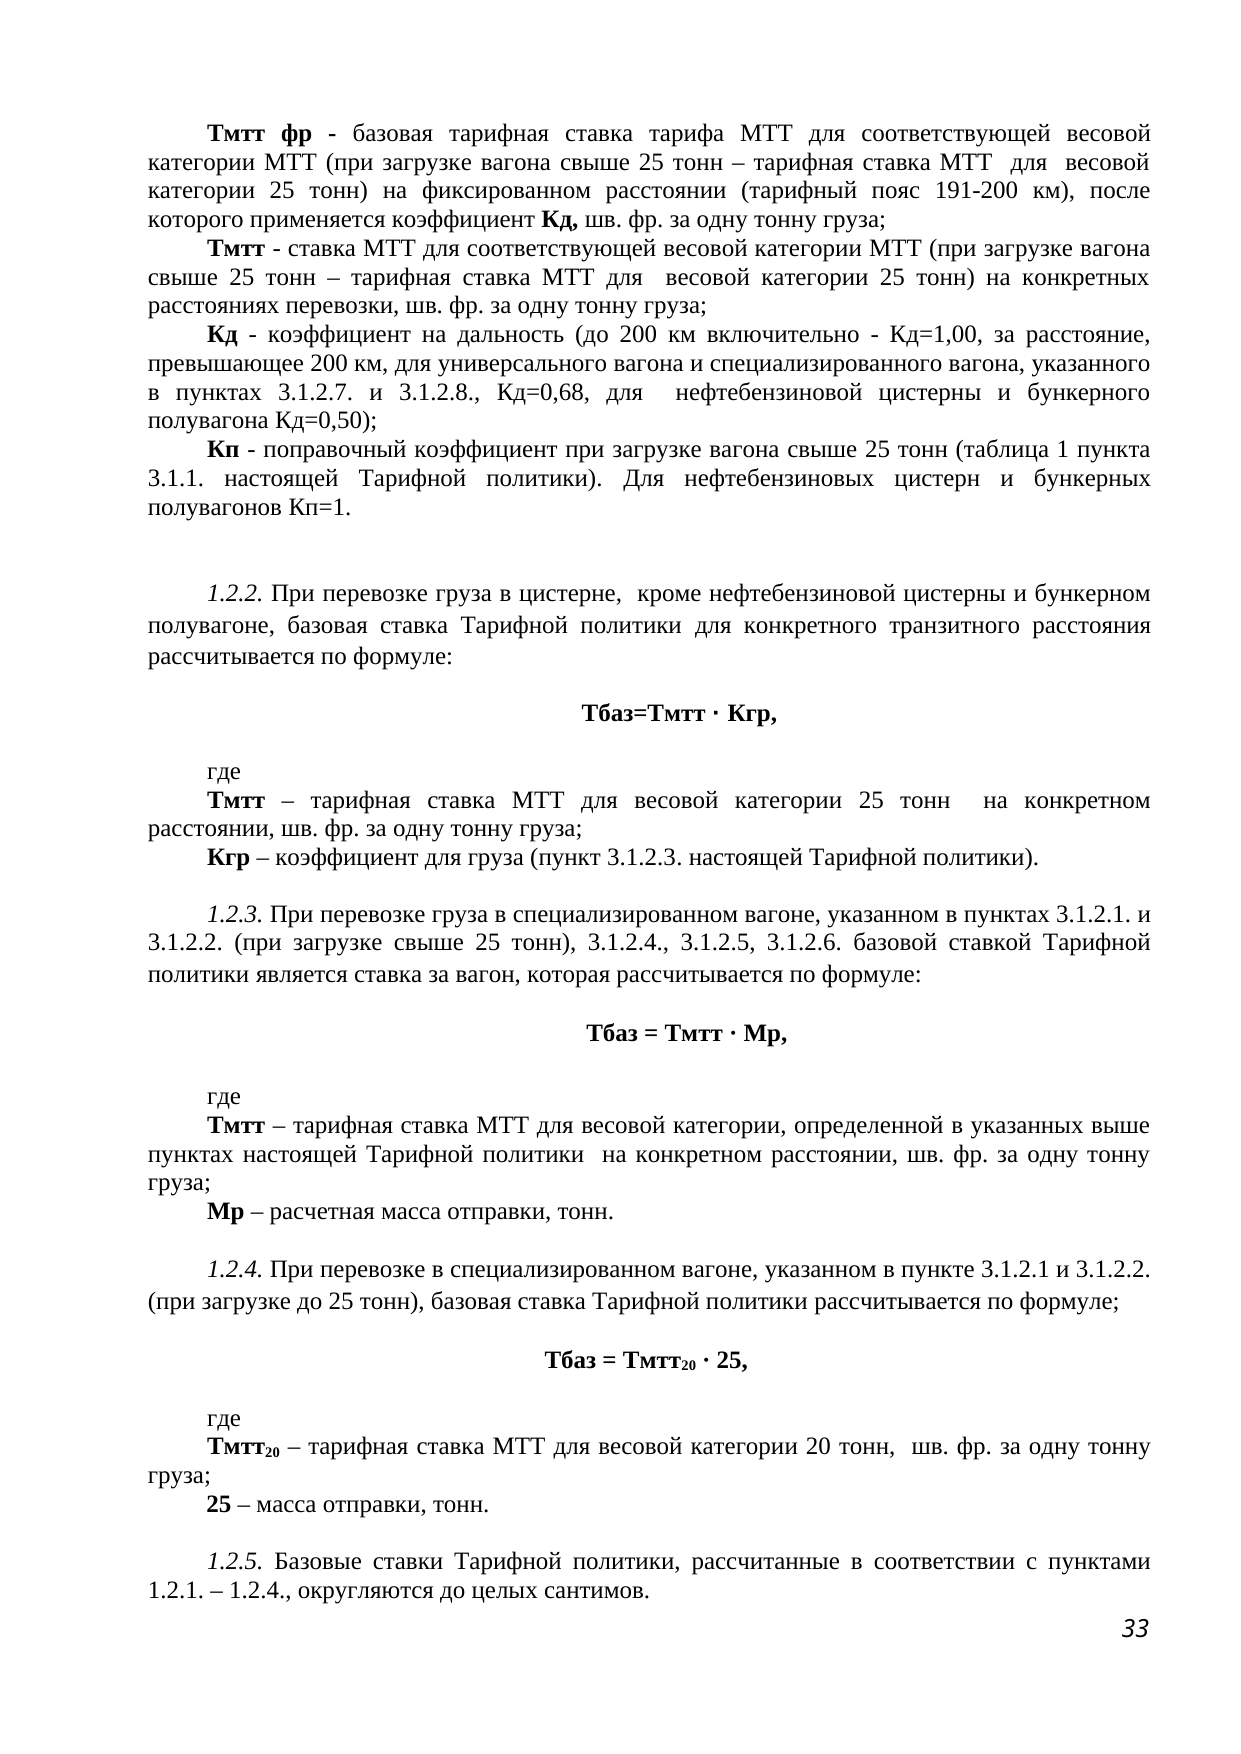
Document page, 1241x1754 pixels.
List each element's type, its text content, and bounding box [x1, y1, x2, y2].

text Кгр – коэффициент для груза (пункт 3.1.2.3. настоящей Тарифной политики). [148, 842, 1152, 871]
text Тмтт фр - базовая тарифная ставка тарифа МТТ для соответствующей весовой категории МТТ (при загрузке вагона свыше 25 тонн – тарифная ставка МТТ для весовой категории 25 тонн) на фиксированном расстоянии (тарифный пояс 191-200 км), после которого применяется коэффициент Кд, шв. фр. за одну тонну груза; [148, 118, 1152, 233]
text Тбаз = Тмтт20 · 25, [244, 1345, 1152, 1374]
text Тмтт20 – тарифная ставка МТТ для весовой категории 20 тонн, шв. фр. за одну тонну груза; [148, 1431, 1152, 1489]
text 1.2.5. Базовые ставки Тарифной политики, рассчитанные в соответствии с пунктами 1.2.1. – 1.2.4., округляются до целых сантимов. [148, 1546, 1152, 1604]
text Тбаз=Тмтт · Кгр, [148, 698, 1152, 727]
text Тбаз = Тмтт · Мр, [222, 1018, 1152, 1047]
text Тмтт – тарифная ставка МТТ для весовой категории 25 тонн на конкретном расстоянии, шв. фр. за одну тонну груза; [148, 785, 1152, 842]
text 1.2.3. При перевозке груза в специализированном вагоне, указанном в пунктах 3.1.2.1. и 3.1.2.2. (при загрузке свыше 25 тонн), 3.1.2.4., 3.1.2.5, 3.1.2.6. базовой ставкой Тарифной политики является ставка за вагон, которая рассчитывается по формуле: [148, 900, 1152, 989]
text Кд - коэффициент на дальность (до 200 км включительно - Кд=1,00, за расстояние, превышающее 200 км, для универсального вагона и специализированного вагона, указанного в пунктах 3.1.2.7. и 3.1.2.8., Кд=0,68, для нефтебензиновой цистерны и бункерного полувагона Кд=0,50); [148, 319, 1152, 434]
text Тмтт - ставка МТТ для соответствующей весовой категории МТТ (при загрузке вагона свыше 25 тонн – тарифная ставка МТТ для весовой категории 25 тонн) на конкретных расстояниях перевозки, шв. фр. за одну тонну груза; [148, 233, 1152, 319]
text где [148, 1081, 1152, 1110]
text 1.2.2. При перевозке груза в цистерне, кроме нефтебензиновой цистерны и бункерном полувагоне, базовая ставка Тарифной политики для конкретного транзитного расстояния рассчитывается по формуле: [148, 578, 1152, 670]
text 1.2.4. При перевозке в специализированном вагоне, указанном в пункте 3.1.2.1 и 3.1.2.2. (при загрузке до 25 тонн), базовая ставка Тарифной политики рассчитывается по формуле; [148, 1254, 1152, 1316]
text Тмтт – тарифная ставка МТТ для весовой категории, определенной в указанных выше пунктах настоящей Тарифной политики на конкретном расстоянии, шв. фр. за одну тонну груза; [148, 1110, 1152, 1196]
text Кп - поправочный коэффициент при загрузке вагона свыше 25 тонн (таблица 1 пункта 3.1.1. настоящей Тарифной политики). Для нефтебензиновых цистерн и бункерных полувагонов Кп=1. [148, 434, 1152, 521]
text где [148, 1403, 1152, 1431]
text Мр – расчетная масса отправки, тонн. [148, 1196, 1152, 1225]
text где [148, 756, 1152, 785]
text 25 – масса отправки, тонн. [148, 1489, 1152, 1518]
